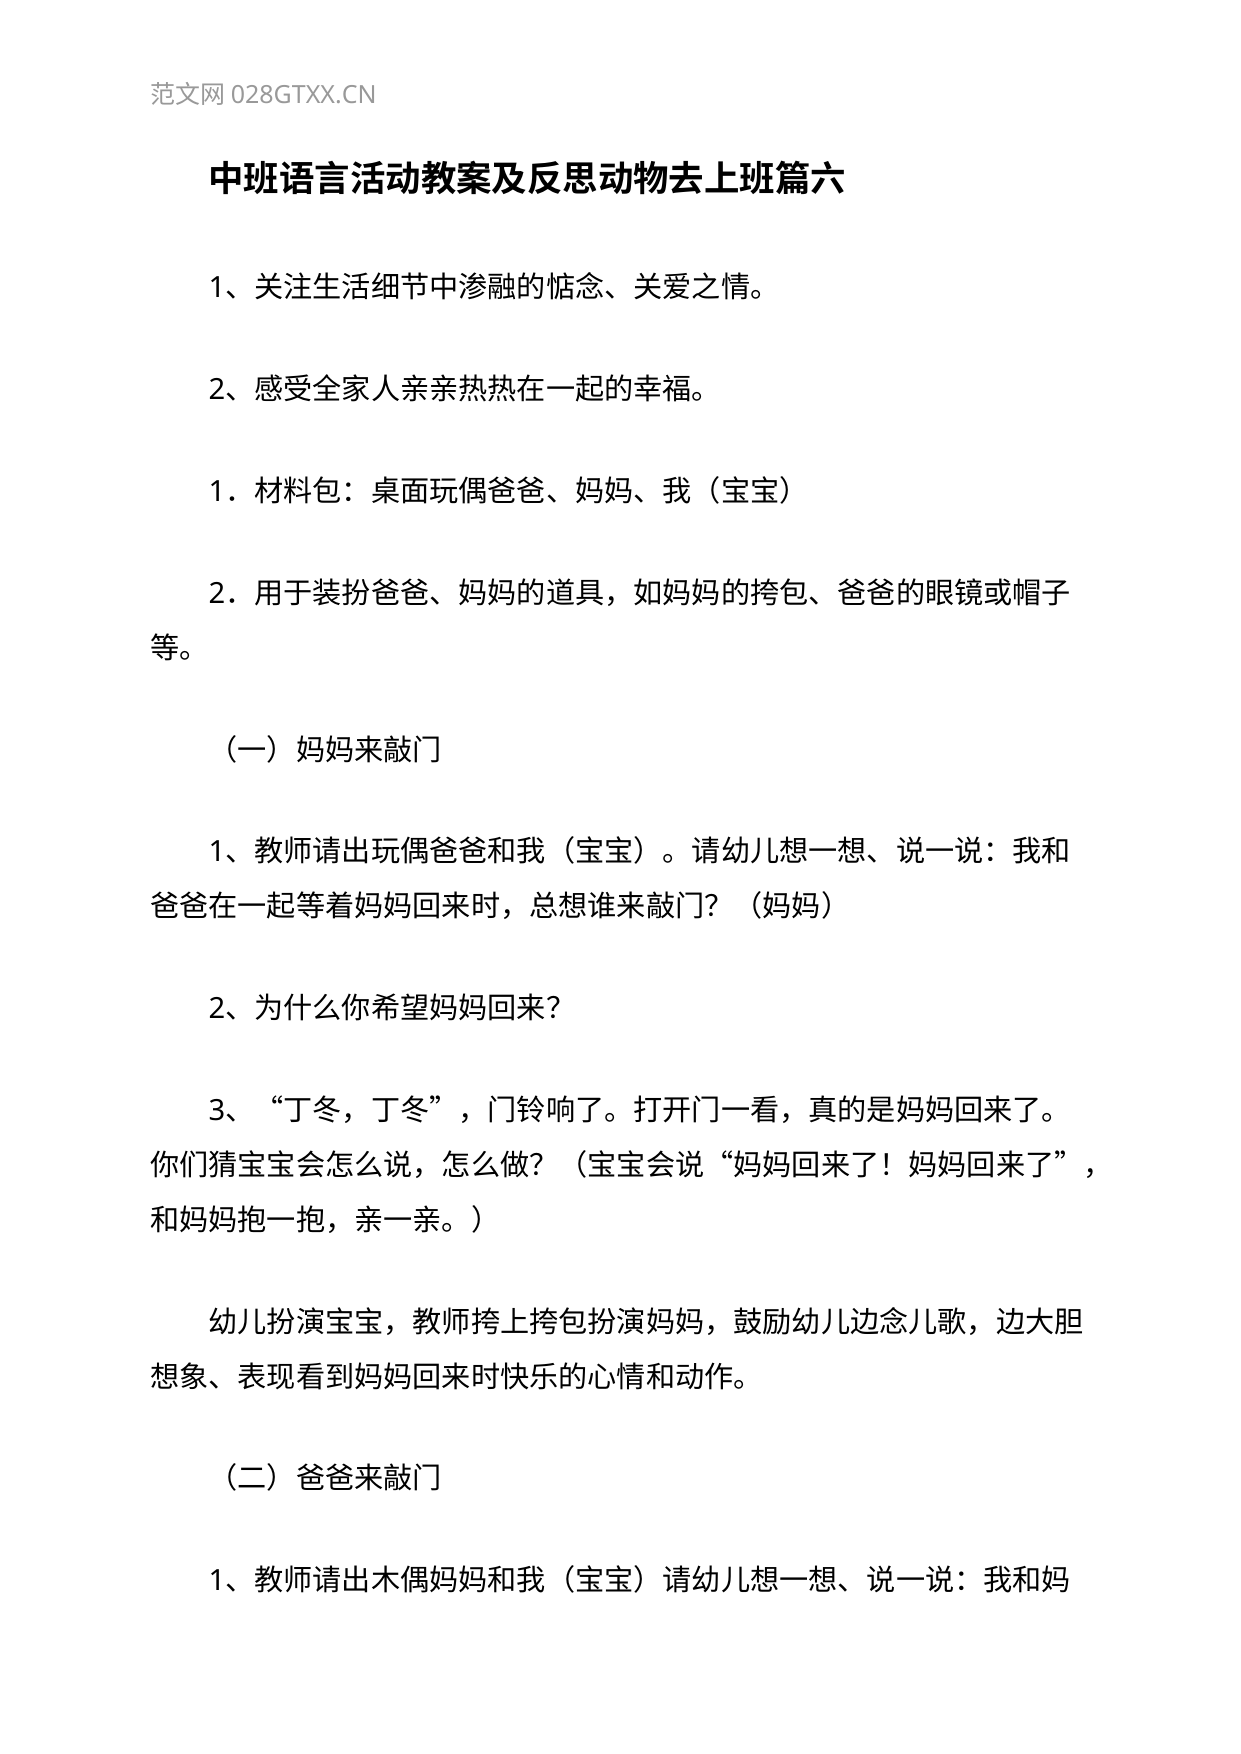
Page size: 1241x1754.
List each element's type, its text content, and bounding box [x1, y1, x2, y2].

text 幼儿扮演宝宝，教师挎上挎包扮演妈妈，鼓励幼儿边念儿歌，边大胆想象、表现看到妈妈回来时快乐的心情和动作。 [150, 1298, 1090, 1396]
text 1、关注生活细节中渗融的惦念、关爱之情。 [150, 263, 1090, 306]
text 2．用于装扮爸爸、妈妈的道具，如妈妈的挎包、爸爸的眼镜或帽子等。 [150, 569, 1090, 667]
text 1、教师请出玩偶爸爸和我（宝宝）。请幼儿想一想、说一说：我和爸爸在一起等着妈妈回来时，总想谁来敲门？（妈妈） [150, 828, 1090, 925]
text （一）妈妈来敲门 [150, 726, 1090, 768]
text 3、“丁冬，丁冬”，门铃响了。打开门一看，真的是妈妈回来了。你们猜宝宝会怎么说，怎么做？（宝宝会说“妈妈回来了！妈妈回来了”，和妈妈抱一抱，亲一亲。） [150, 1087, 1090, 1239]
text （二）爸爸来敲门 [150, 1455, 1090, 1497]
text 2、为什么你希望妈妈回来？ [150, 985, 1090, 1027]
text 1．材料包：桌面玩偶爸爸、妈妈、我（宝宝） [150, 467, 1090, 510]
text 中班语言活动教案及反思动物去上班篇六 [150, 150, 1090, 201]
text 2、感受全家人亲亲热热在一起的幸福。 [150, 365, 1090, 408]
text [150, 1557, 1090, 1599]
